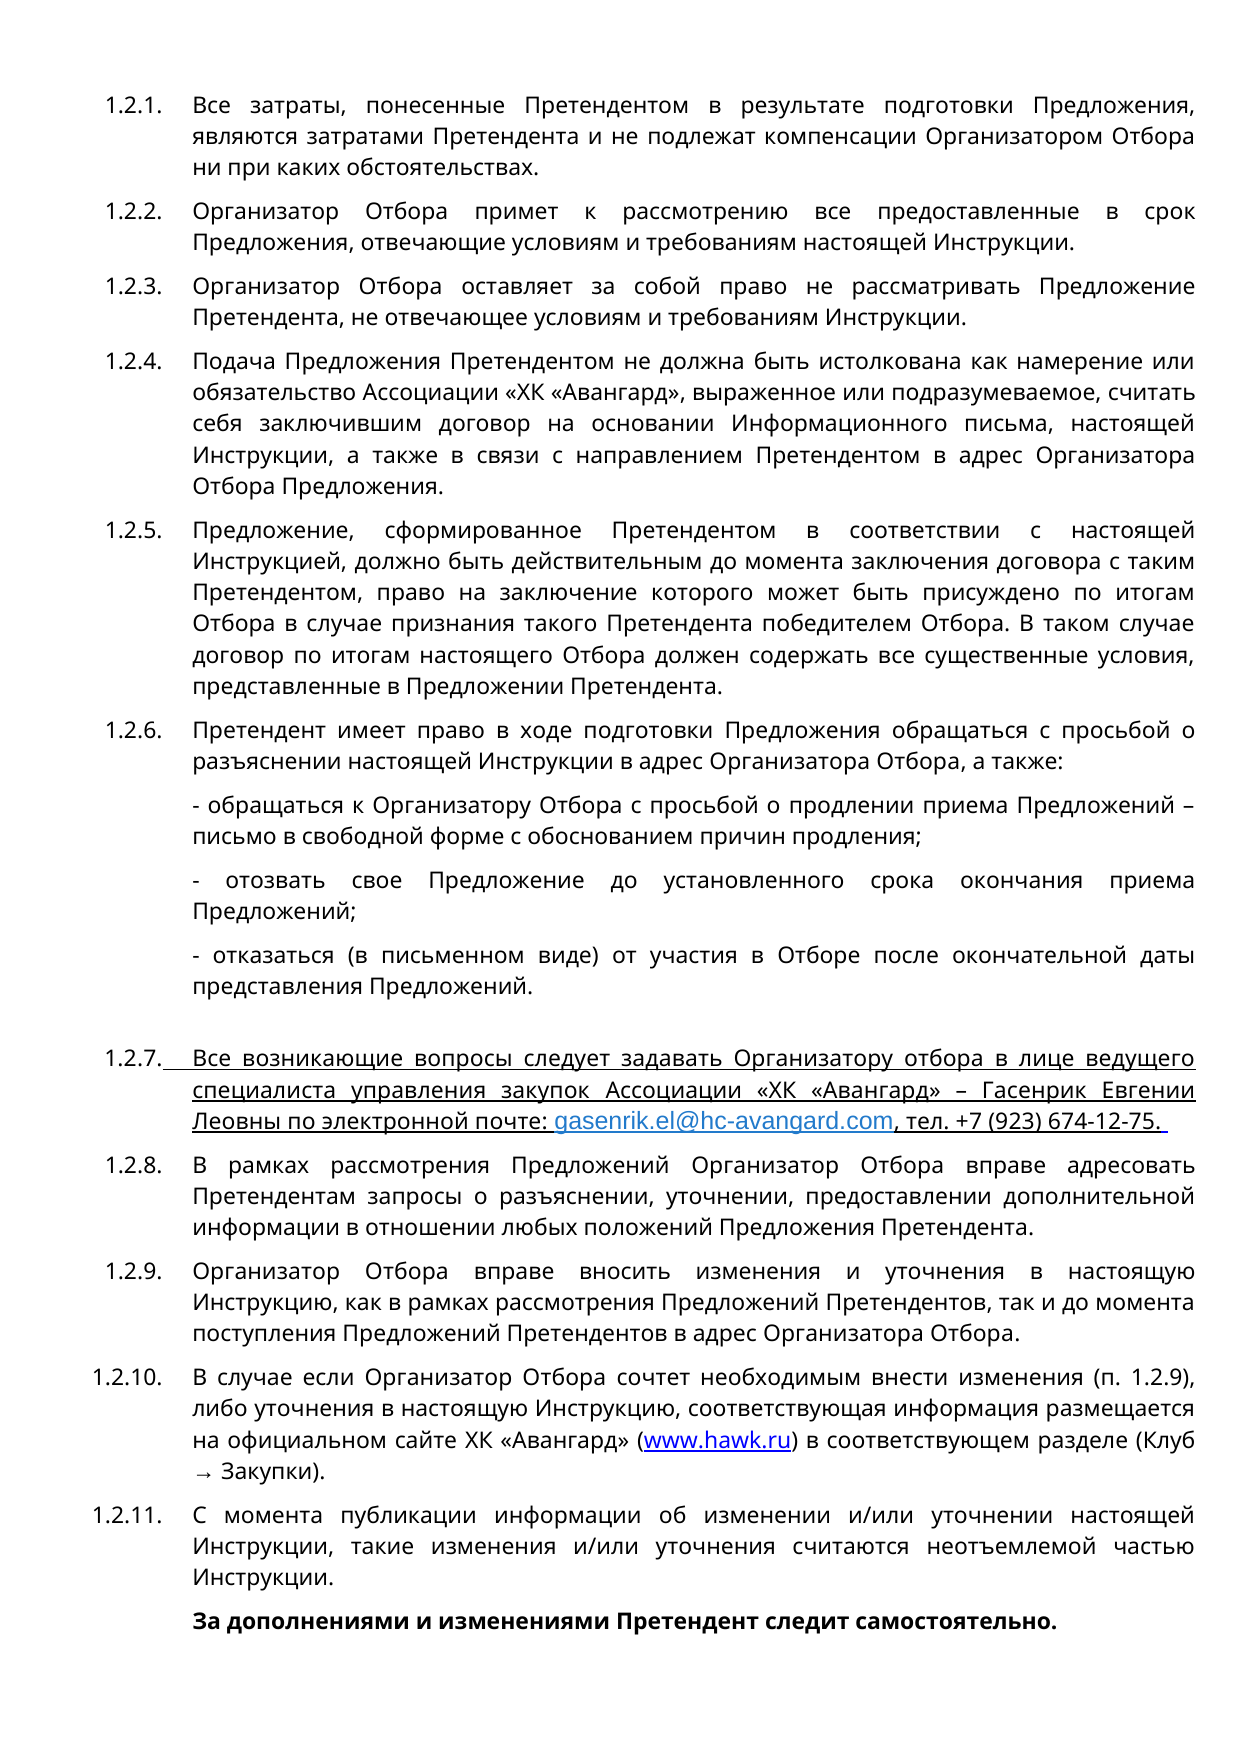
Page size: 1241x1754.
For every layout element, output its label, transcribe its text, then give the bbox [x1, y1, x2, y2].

list Предложение, сформированное Претендентом в соответствии с настоящей Инструкцией, должно быть действительным до момента заключения договора с таким Претендентом, право на заключение которого может быть присуждено по итогам Отбора в случае признания такого Претендента победителем Отбора. В таком случае договор по итогам настоящего Отбора должен содержать все существенные условия, представленные в Предложении Претендента. [162, 514, 1196, 701]
list В рамках рассмотрения Предложений Организатор Отбора вправе адресовать Претендентам запросы о разъяснении, уточнении, предоставлении дополнительной информации в отношении любых положений Предложения Претендента. [162, 1149, 1196, 1242]
list С момента публикации информации об изменении и/или уточнении настоящей Инструкции, такие изменения и/или уточнения считаются неотъемлемой частью Инструкции. [162, 1499, 1196, 1592]
list Организатор Отбора вправе вносить изменения и уточнения в настоящую Инструкцию, как в рамках рассмотрения Предложений Претендентов, так и до момента поступления Предложений Претендентов в адрес Организатора Отбора. [162, 1255, 1196, 1349]
text - отказаться (в письменном виде) от участия в Отборе после окончательной даты представления Предложений. [192, 939, 1196, 1001]
list Претендент имеет право в ходе подготовки Предложения обращаться с просьбой о разъяснении настоящей Инструкции в адрес Организатора Отбора, а также: [162, 714, 1196, 776]
text - отозвать свое Предложение до установленного срока окончания приема Предложений; [192, 864, 1196, 926]
list Все возникающие вопросы следует задавать Организатору отбора в лице ведущего специалиста управления закупок Ассоциации «ХК «Авангард» – Гасенрик Евгении Леовны по электронной почте: gasenrik.el@hc-avangard.com, тел. +7 (923) 674-12-75. [162, 1070, 1196, 1136]
list Организатор Отбора примет к рассмотрению все предоставленные в срок Предложения, отвечающие условиям и требованиям настоящей Инструкции. [162, 195, 1196, 257]
list Все затраты, понесенные Претендентом в результате подготовки Предложения, являются затратами Претендента и не подлежат компенсации Организатором Отбора ни при каких обстоятельствах. [162, 89, 1196, 182]
text - обращаться к Организатору Отбора с просьбой о продлении приема Предложений – письмо в свободной форме с обоснованием причин продления; [192, 789, 1196, 851]
list Все возникающие вопросы следует задавать Организатору отбора в лице ведущего специалиста управления закупок Ассоциации «ХК «Авангард» – Гасенрик Евгении Леовны по электронной почте: gasenrik.el@hc-avangard.com, тел. +7 (923) 674-12-75. [162, 1042, 1196, 1069]
list В случае если Организатор Отбора сочтет необходимым внести изменения (п. 1.2.9), либо уточнения в настоящую Инструкцию, соответствующая информация размещается на официальном сайте ХК «Авангард» (www.hawk.ru) в соответствующем разделе (Клуб → Закупки). [162, 1361, 1196, 1486]
text За дополнениями и изменениями Претендент следит самостоятельно. [192, 1605, 1196, 1636]
list Организатор Отбора оставляет за собой право не рассматривать Предложение Претендента, не отвечающее условиям и требованиям Инструкции. [162, 270, 1196, 332]
list Подача Предложения Претендентом не должна быть истолкована как намерение или обязательство Ассоциации «ХК «Авангард», выраженное или подразумеваемое, считать себя заключившим договор на основании Информационного письма, настоящей Инструкции, а также в связи с направлением Претендентом в адрес Организатора Отбора Предложения. [162, 345, 1196, 501]
